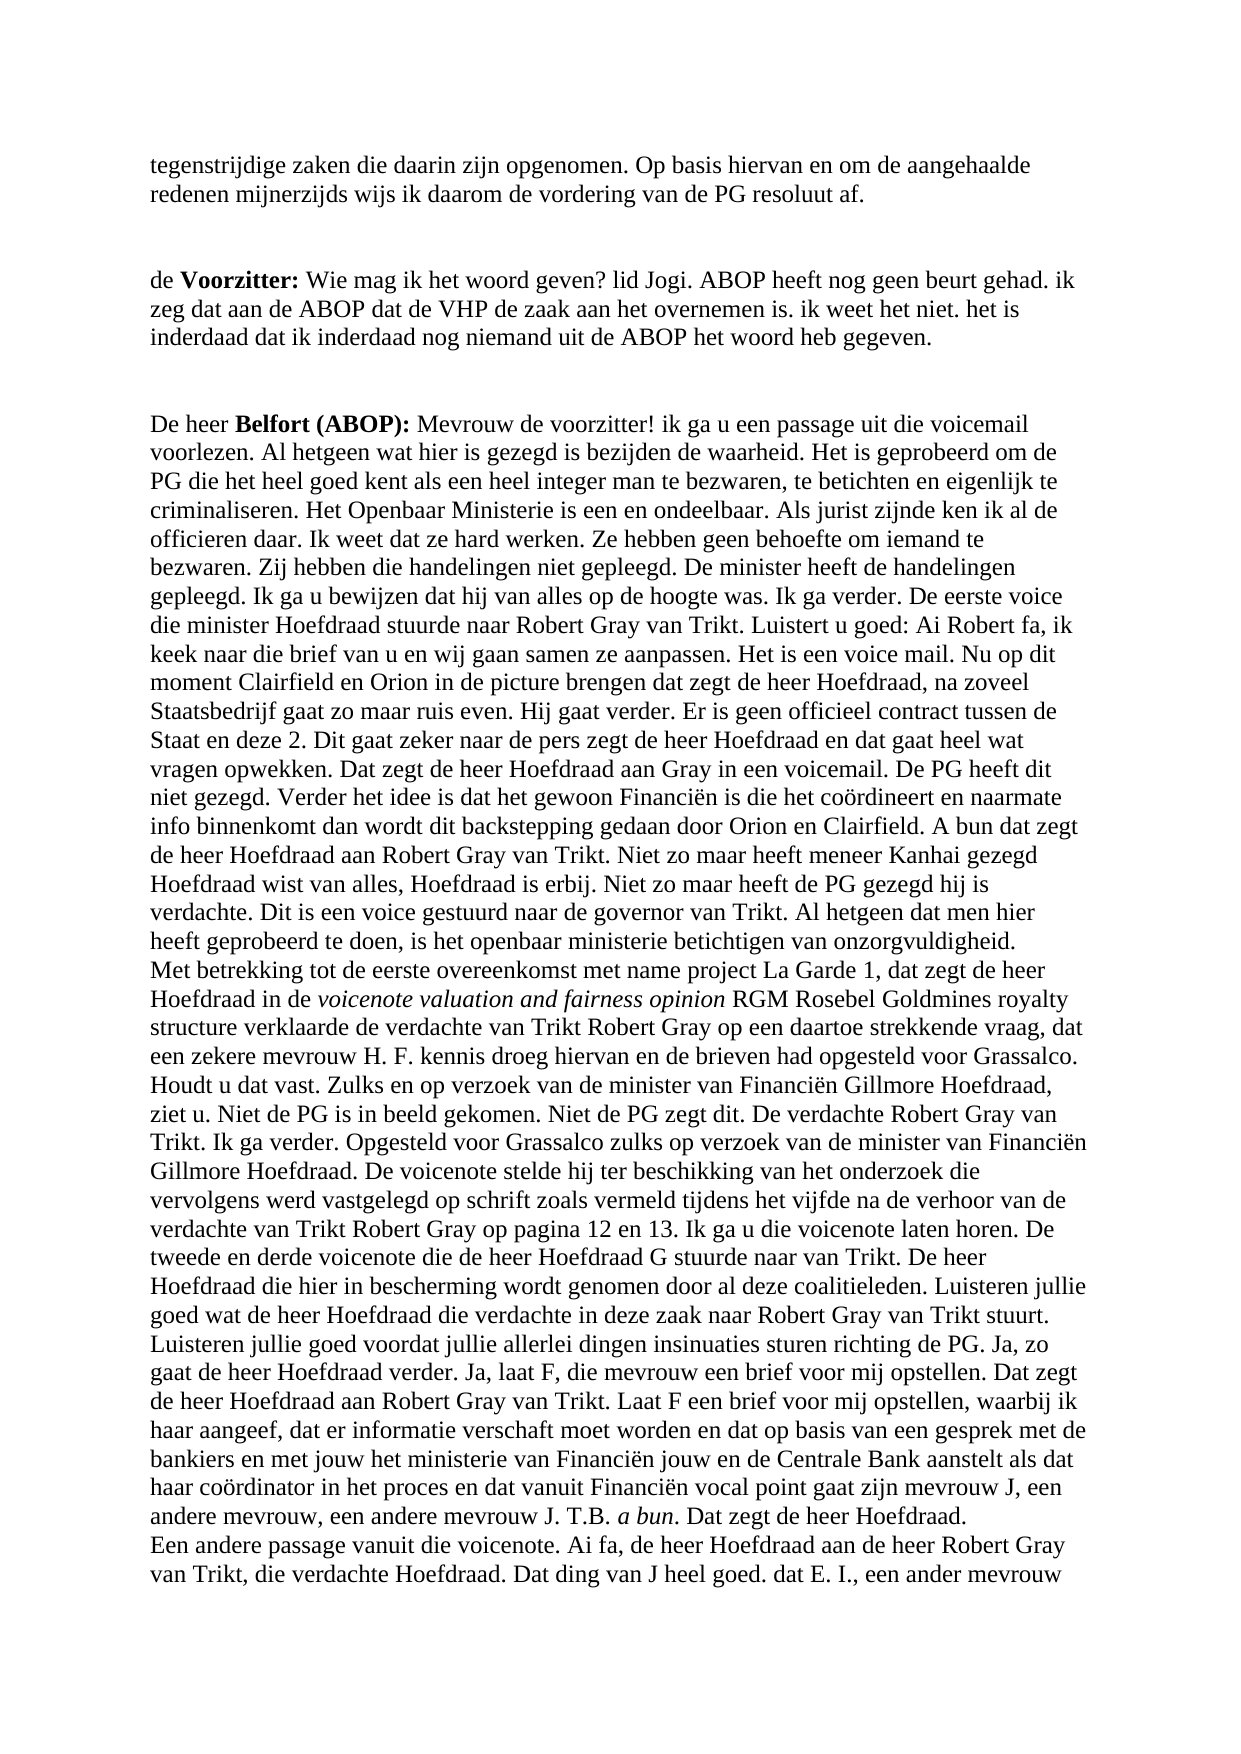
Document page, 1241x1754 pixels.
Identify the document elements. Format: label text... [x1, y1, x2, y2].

text de Voorzitter: Wie mag ik het woord geven? lid Jogi. ABOP heeft nog geen beurt gehad. ik zeg dat aan de ABOP dat de VHP de zaak aan het overnemen is. ik weet het niet. het is inderdaad dat ik inderdaad nog niemand uit de ABOP het woord heb gegeven. [150, 265, 1090, 351]
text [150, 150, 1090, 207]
text Met betrekking tot de eerste overeenkomst met name project La Garde 1, dat zegt de heer Hoefdraad in de voicenote valuation and fairness opinion RGM Rosebel Goldmines royalty structure verklaarde de verdachte van Trikt Robert Gray op een daartoe strekkende vraag, dat een zekere mevrouw H. F. kennis droeg hiervan en de brieven had opgesteld voor Grassalco. Houdt u dat vast. Zulks en op verzoek van de minister van Financiën Gillmore Hoefdraad, ziet u. Niet de PG is in beeld gekomen. Niet de PG zegt dit. De verdachte Robert Gray van Trikt. Ik ga verder. Opgesteld voor Grassalco zulks op verzoek van de minister van Financiën Gillmore Hoefdraad. De voicenote stelde hij ter beschikking van het onderzoek die vervolgens werd vastgelegd op schrift zoals vermeld tijdens het vijfde na de verhoor van de verdachte van Trikt Robert Gray op pagina 12 en 13. Ik ga u die voicenote laten horen. De tweede en derde voicenote die de heer Hoefdraad G stuurde naar van Trikt. De heer Hoefdraad die hier in bescherming wordt genomen door al deze coalitieleden. Luisteren jullie goed wat de heer Hoefdraad die verdachte in deze zaak naar Robert Gray van Trikt stuurt. Luisteren jullie goed voordat jullie allerlei dingen insinuaties sturen richting de PG. Ja, zo gaat de heer Hoefdraad verder. Ja, laat F, die mevrouw een brief voor mij opstellen. Dat zegt de heer Hoefdraad aan Robert Gray van Trikt. Laat F een brief voor mij opstellen, waarbij ik haar aangeef, dat er informatie verschaft moet worden en dat op basis van een gesprek met de bankiers en met jouw het ministerie van Financiën jouw en de Centrale Bank aanstelt als dat haar coördinator in het proces en dat vanuit Financiën vocal point gaat zijn mevrouw J, een andere mevrouw, een andere mevrouw J. T.B. a bun. Dat zegt de heer Hoefdraad. [150, 955, 1090, 1530]
text De heer Belfort (ABOP): Mevrouw de voorzitter! ik ga u een passage uit die voicemail voorlezen. Al hetgeen wat hier is gezegd is bezijden de waarheid. Het is geprobeerd om de PG die het heel goed kent als een heel integer man te bezwaren, te betichten en eigenlijk te criminaliseren. Het Openbaar Ministerie is een en ondeelbaar. Als jurist zijnde ken ik al de officieren daar. Ik weet dat ze hard werken. Ze hebben geen behoefte om iemand te bezwaren. Zij hebben die handelingen niet gepleegd. De minister heeft de handelingen gepleegd. Ik ga u bewijzen dat hij van alles op de hoogte was. Ik ga verder. De eerste voice die minister Hoefdraad stuurde naar Robert Gray van Trikt. Luistert u goed: Ai Robert fa, ik keek naar die brief van u en wij gaan samen ze aanpassen. Het is een voice mail. Nu op dit moment Clairfield en Orion in de picture brengen dat zegt de heer Hoefdraad, na zoveel Staatsbedrijf gaat zo maar ruis even. Hij gaat verder. Er is geen officieel contract tussen de Staat en deze 2. Dit gaat zeker naar de pers zegt de heer Hoefdraad en dat gaat heel wat vragen opwekken. Dat zegt de heer Hoefdraad aan Gray in een voicemail. De PG heeft dit niet gezegd. Verder het idee is dat het gewoon Financiën is die het coördineert en naarmate info binnenkomt dan wordt dit backstepping gedaan door Orion en Clairfield. A bun dat zegt de heer Hoefdraad aan Robert Gray van Trikt. Niet zo maar heeft meneer Kanhai gezegd Hoefdraad wist van alles, Hoefdraad is erbij. Niet zo maar heeft de PG gezegd hij is verdachte. Dit is een voice gestuurd naar de governor van Trikt. Al hetgeen dat men hier heeft geprobeerd te doen, is het openbaar ministerie betichtigen van onzorgvuldigheid. [150, 409, 1090, 955]
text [150, 1530, 1090, 1587]
